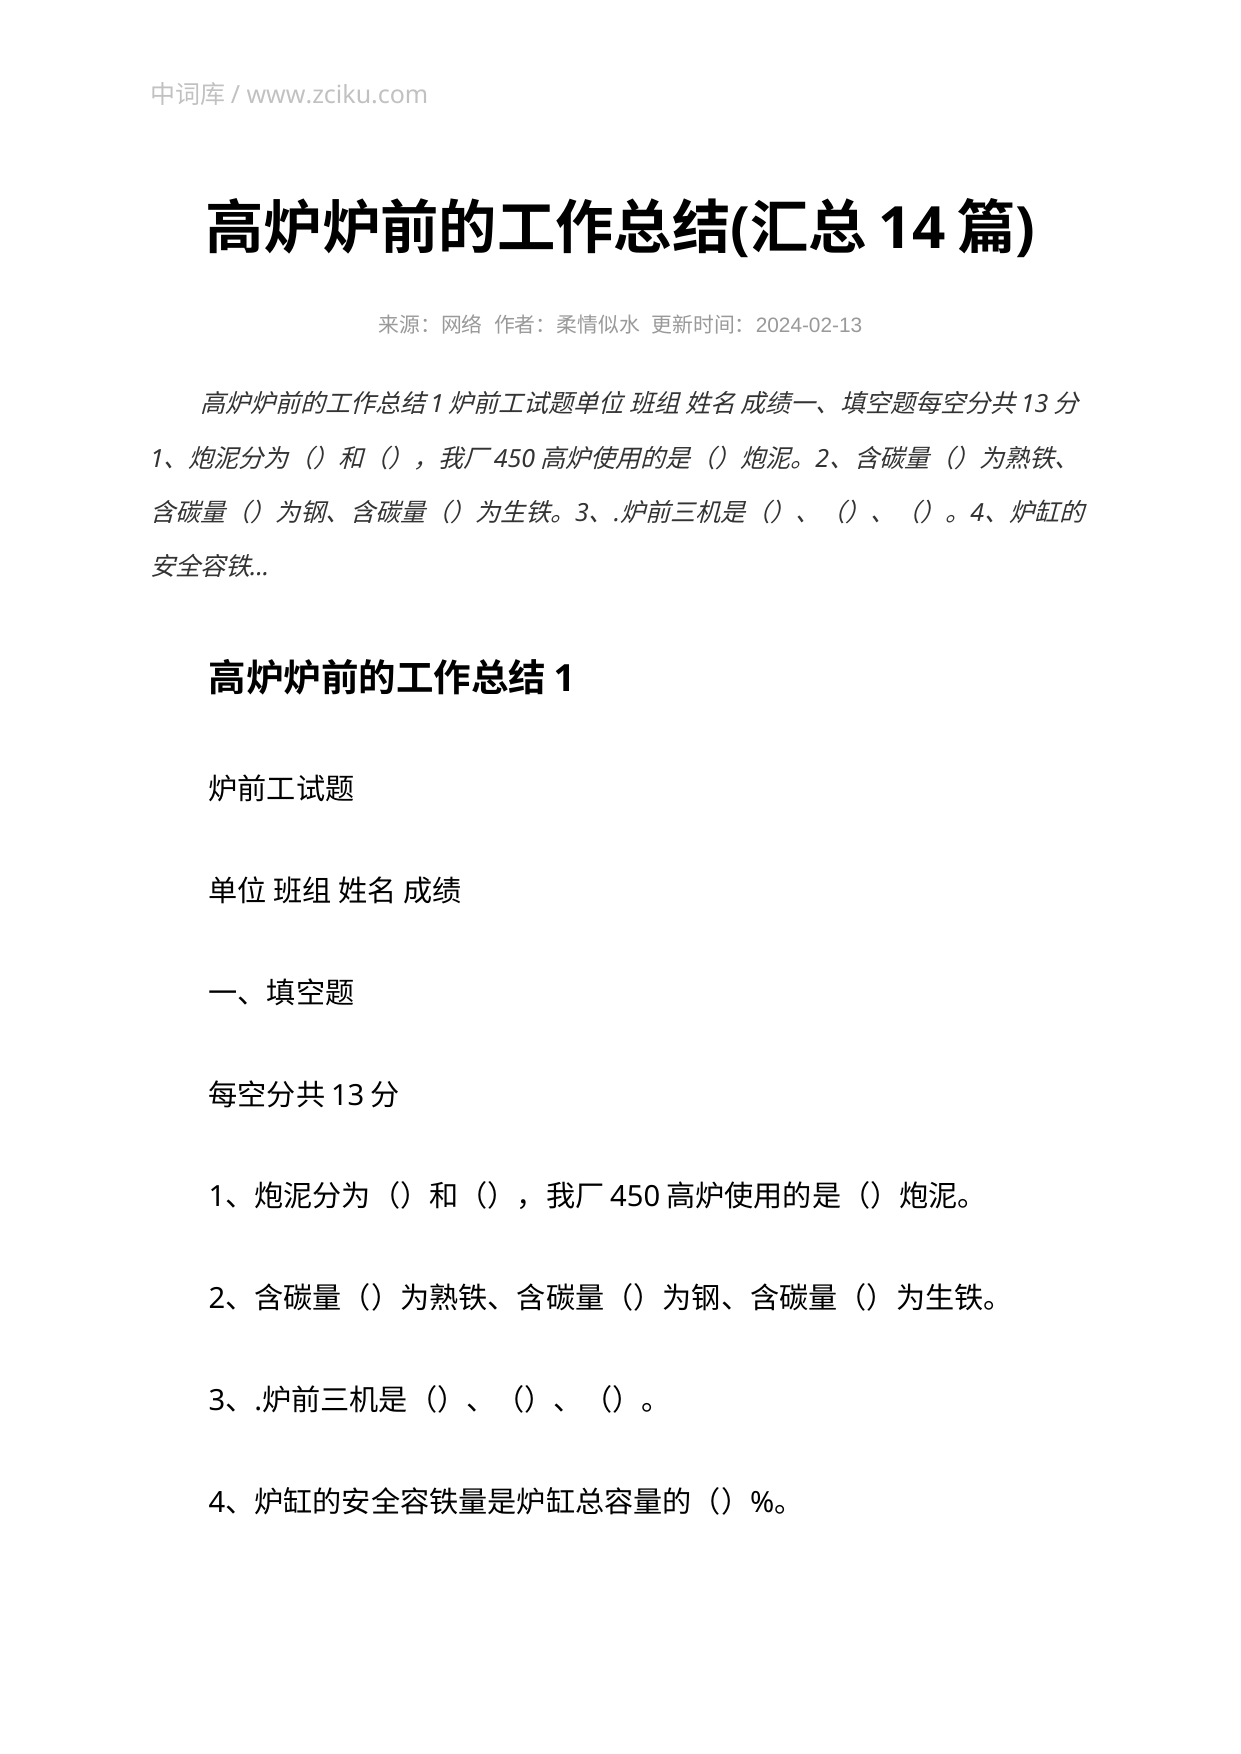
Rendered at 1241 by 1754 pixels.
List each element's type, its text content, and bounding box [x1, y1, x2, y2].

text 1、炮泥分为（）和（），我厂450高炉使用的是（）炮泥。 [150, 1173, 1090, 1215]
text 高炉炉前的工作总结1炉前工试题单位 班组 姓名 成绩一、填空题每空分共13分1、炮泥分为（）和（），我厂450高炉使用的是（）炮泥。2、含碳量（）为熟铁、含碳量（）为钢、含碳量（）为生铁。3、.炉前三机是（）、（）、（）。4、炉缸的安全容铁... [150, 384, 1090, 583]
text 一、填空题 [150, 969, 1090, 1012]
text 炉前工试题 [150, 766, 1090, 808]
text 高炉炉前的工作总结1 [150, 648, 1090, 703]
text 3、.炉前三机是（）、（）、（）。 [150, 1377, 1090, 1419]
text 4、炉缸的安全容铁量是炉缸总容量的（）%。 [150, 1479, 1090, 1521]
text 2、含碳量（）为熟铁、含碳量（）为钢、含碳量（）为生铁。 [150, 1275, 1090, 1317]
text 单位 班组 姓名 成绩 [150, 867, 1090, 910]
text 每空分共13分 [150, 1071, 1090, 1113]
subtitle 高炉炉前的工作总结(汇总14篇) [150, 181, 1090, 266]
text 来源：网络 作者：柔情似水 更新时间：2024-02-13 [150, 313, 1090, 337]
